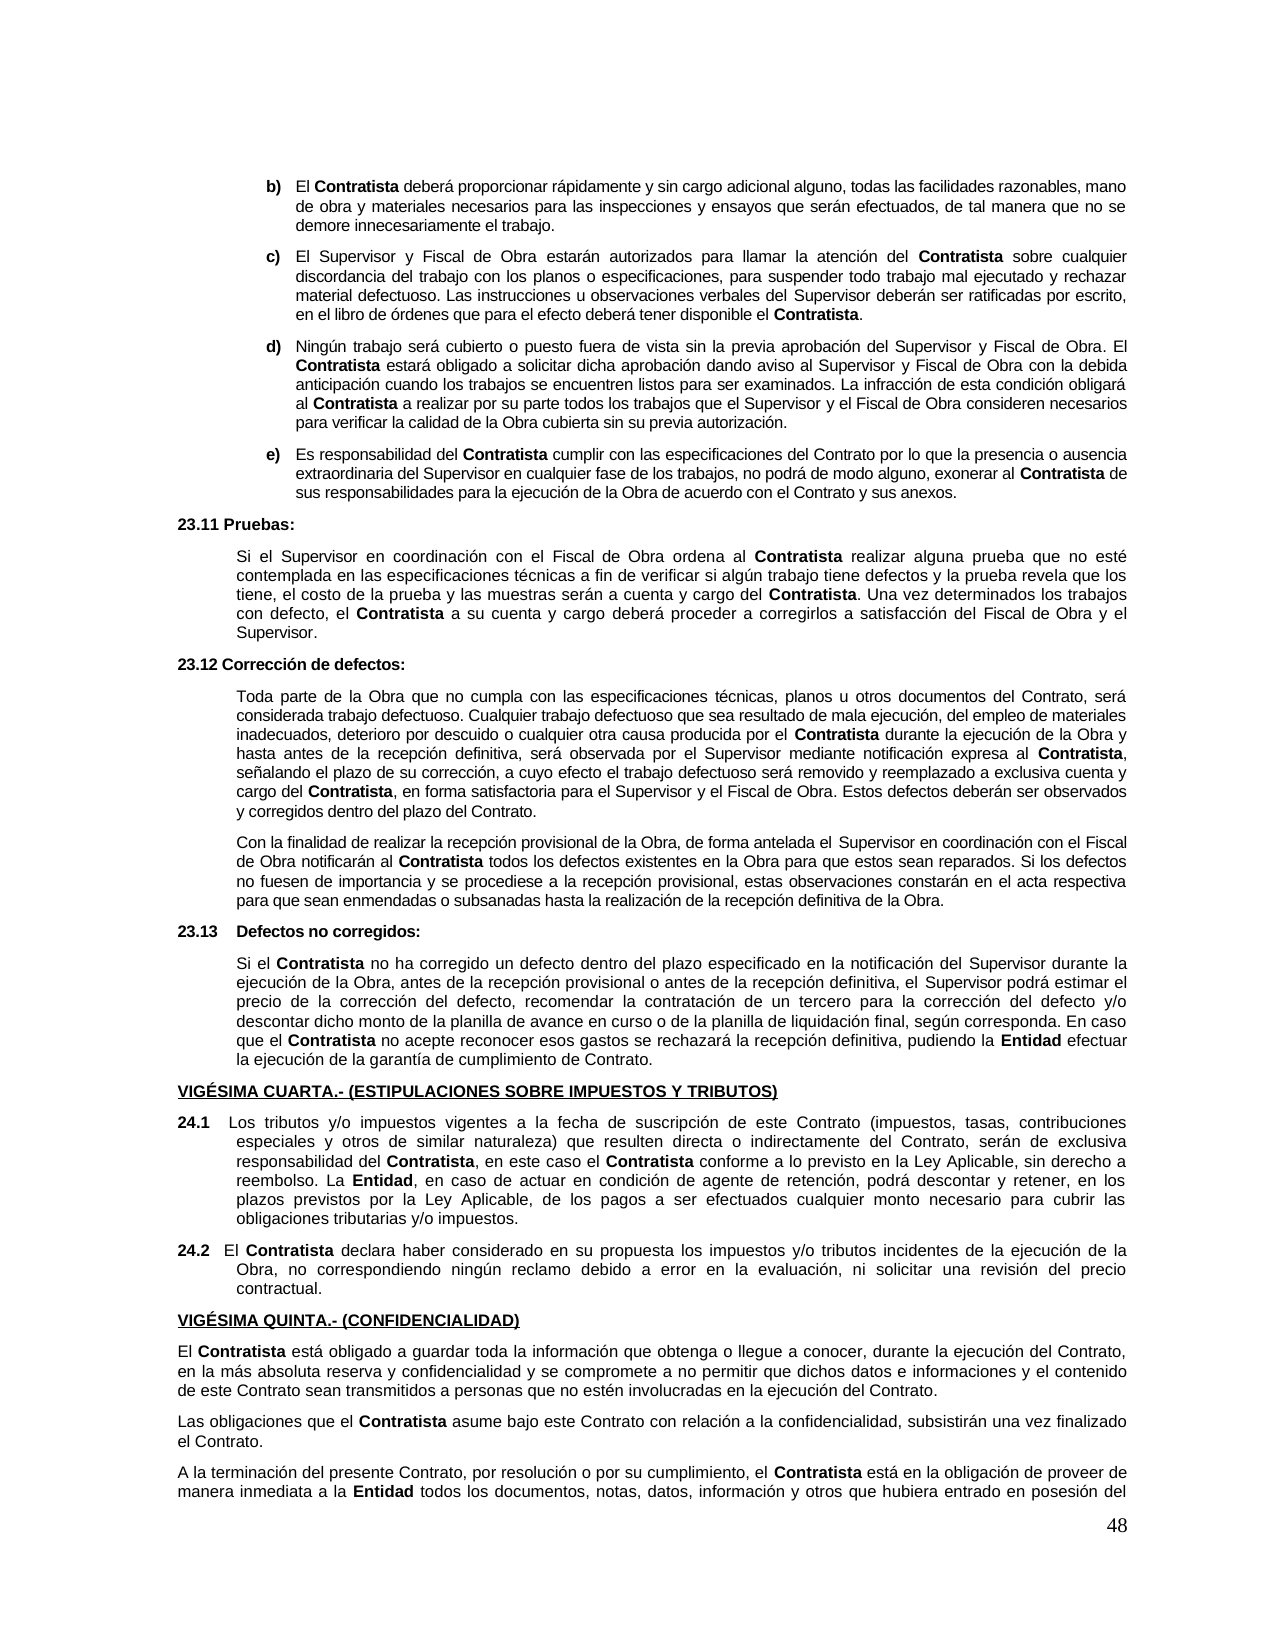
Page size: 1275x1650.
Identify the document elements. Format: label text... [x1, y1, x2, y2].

text Con la finalidad de realizar la recepción provisional de la Obra, de forma antelada el Supervisor en coordinación con el Fiscal de Obra notificarán al Contratista todos los defectos existentes en la Obra para que estos sean reparados. Si los defectos no fuesen de importancia y se procediese a la recepción provisional, estas observaciones constarán en el acta respectiva para que sean enmendadas o subsanadas hasta la realización de la recepción definitiva de la Obra. [177, 833, 1127, 910]
text 23.11 Pruebas: [177, 515, 1127, 534]
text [177, 1463, 1128, 1501]
text 24.1 Los tributos y/o impuestos vigentes a la fecha de suscripción de este Contrato (impuestos, tasas, contribuciones especiales y otros de similar naturaleza) que resulten directa o indirectamente del Contrato, serán de exclusiva responsabilidad del Contratista, en este caso el Contratista conforme a lo previsto en la Ley Aplicable, sin derecho a reembolso. La Entidad, en caso de actuar en condición de agente de retención, podrá descontar y retener, en los plazos previstos por la Ley Aplicable, de los pagos a ser efectuados cualquier monto necesario para cubrir las obligaciones tributarias y/o impuestos. [177, 1113, 1127, 1228]
text Si el Supervisor en coordinación con el Fiscal de Obra ordena al Contratista realizar alguna prueba que no esté contemplada en las especificaciones técnicas a fin de verificar si algún trabajo tiene defectos y la prueba revela que los tiene, el costo de la prueba y las muestras serán a cuenta y cargo del Contratista. Una vez determinados los trabajos con defecto, el Contratista a su cuenta y cargo deberá proceder a corregirlos a satisfacción del Fiscal de Obra y el Supervisor. [236, 546, 1127, 642]
text 23.12 Corrección de defectos: [177, 655, 1127, 674]
list Es responsabilidad del Contratista cumplir con las especificaciones del Contrato por lo que la presencia o ausencia extraordinaria del Supervisor en cualquier fase de los trabajos, no podrá de modo alguno, exonerar al Contratista de sus responsabilidades para la ejecución de la Obra de acuerdo con el Contrato y sus anexos. [266, 445, 1127, 502]
text El Contratista está obligado a guardar toda la información que obtenga o llegue a conocer, durante la ejecución del Contrato, en la más absoluta reserva y confidencialidad y se compromete a no permitir que dichos datos e informaciones y el contenido de este Contrato sean transmitidos a personas que no estén involucradas en la ejecución del Contrato. [177, 1342, 1128, 1400]
text Toda parte de la Obra que no cumpla con las especificaciones técnicas, planos u otros documentos del Contrato, será considerada trabajo defectuoso. Cualquier trabajo defectuoso que sea resultado de mala ejecución, del empleo de materiales inadecuados, deterioro por descuido o cualquier otra causa producida por el Contratista durante la ejecución de la Obra y hasta antes de la recepción definitiva, será observada por el Supervisor mediante notificación expresa al Contratista, señalando el plazo de su corrección, a cuyo efecto el trabajo defectuoso será removido y reemplazado a exclusiva cuenta y cargo del Contratista, en forma satisfactoria para el Supervisor y el Fiscal de Obra. Estos defectos deberán ser observados y corregidos dentro del plazo del Contrato. [177, 686, 1127, 821]
text VIGÉSIMA QUINTA.- (CONFIDENCIALIDAD) [177, 1311, 1127, 1330]
list Ningún trabajo será cubierto o puesto fuera de vista sin la previa aprobación del Supervisor y Fiscal de Obra. El Contratista estará obligado a solicitar dicha aprobación dando aviso al Supervisor y Fiscal de Obra con la debida anticipación cuando los trabajos se encuentren listos para ser examinados. La infracción de esta condición obligará al Contratista a realizar por su parte todos los trabajos que el Supervisor y el Fiscal de Obra consideren necesarios para verificar la calidad de la Obra cubierta sin su previa autorización. [266, 336, 1127, 432]
list El Contratista deberá proporcionar rápidamente y sin cargo adicional alguno, todas las facilidades razonables, mano de obra y materiales necesarios para las inspecciones y ensayos que serán efectuados, de tal manera que no se demore innecesariamente el trabajo. [266, 177, 1127, 235]
text VIGÉSIMA CUARTA.- (ESTIPULACIONES SOBRE IMPUESTOS Y TRIBUTOS) [177, 1081, 1127, 1101]
text 23.13 Defectos no corregidos: [177, 922, 1127, 941]
text Las obligaciones que el Contratista asume bajo este Contrato con relación a la confidencialidad, subsistirán una vez finalizado el Contrato. [177, 1412, 1128, 1451]
text 24.2 El Contratista declara haber considerado en su propuesta los impuestos y/o tributos incidentes de la ejecución de la Obra, no correspondiendo ningún reclamo debido a error en la evaluación, ni solicitar una revisión del precio contractual. [177, 1241, 1127, 1298]
list El Supervisor y Fiscal de Obra estarán autorizados para llamar la atención del Contratista sobre cualquier discordancia del trabajo con los planos o especificaciones, para suspender todo trabajo mal ejecutado y rechazar material defectuoso. Las instrucciones u observaciones verbales del Supervisor deberán ser ratificadas por escrito, en el libro de órdenes que para el efecto deberá tener disponible el Contratista. [266, 247, 1127, 324]
text Si el Contratista no ha corregido un defecto dentro del plazo especificado en la notificación del Supervisor durante la ejecución de la Obra, antes de la recepción provisional o antes de la recepción definitiva, el Supervisor podrá estimar el precio de la corrección del defecto, recomendar la contratación de un tercero para la corrección del defecto y/o descontar dicho monto de la planilla de avance en curso o de la planilla de liquidación final, según corresponda. En caso que el Contratista no acepte reconocer esos gastos se rechazará la recepción definitiva, pudiendo la Entidad efectuar la ejecución de la garantía de cumplimiento de Contrato. [236, 954, 1127, 1069]
